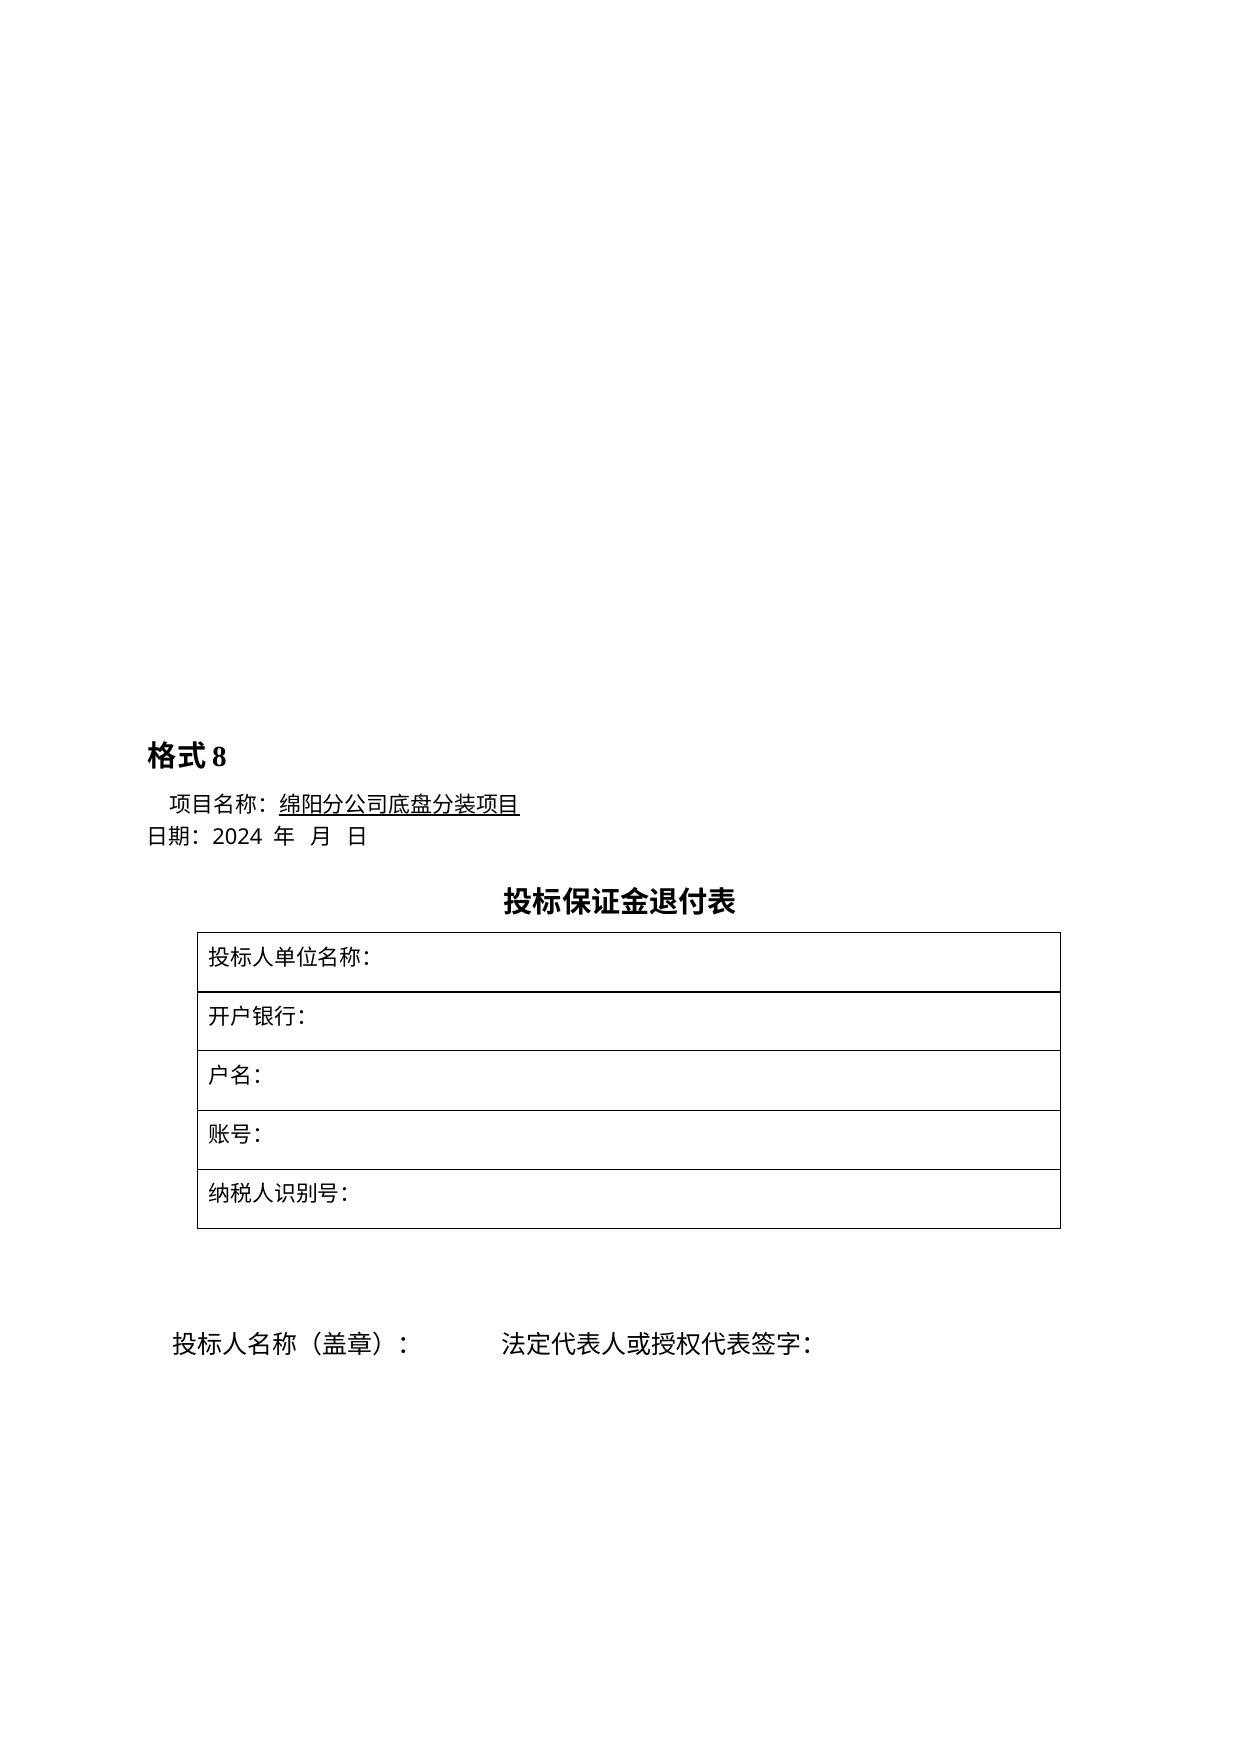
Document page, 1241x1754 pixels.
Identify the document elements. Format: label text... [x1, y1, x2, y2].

text 投标保证金退付表 [148, 867, 1092, 932]
text 项目名称：绵阳分公司底盘分装项目 [148, 786, 1092, 819]
table_header 投标人单位名称： [198, 933, 1060, 991]
table_cell 账号： [198, 1111, 1060, 1168]
table_cell 开户银行： [198, 993, 1060, 1050]
text 投标人名称（盖章）： 法定代表人或授权代表签字： [148, 1311, 1092, 1376]
table_cell 纳税人识别号： [198, 1170, 1060, 1228]
text 日期：2024 年 月 日 [146, 819, 1092, 851]
table_cell 户名： [198, 1051, 1060, 1109]
text 格式8 [148, 721, 1092, 786]
